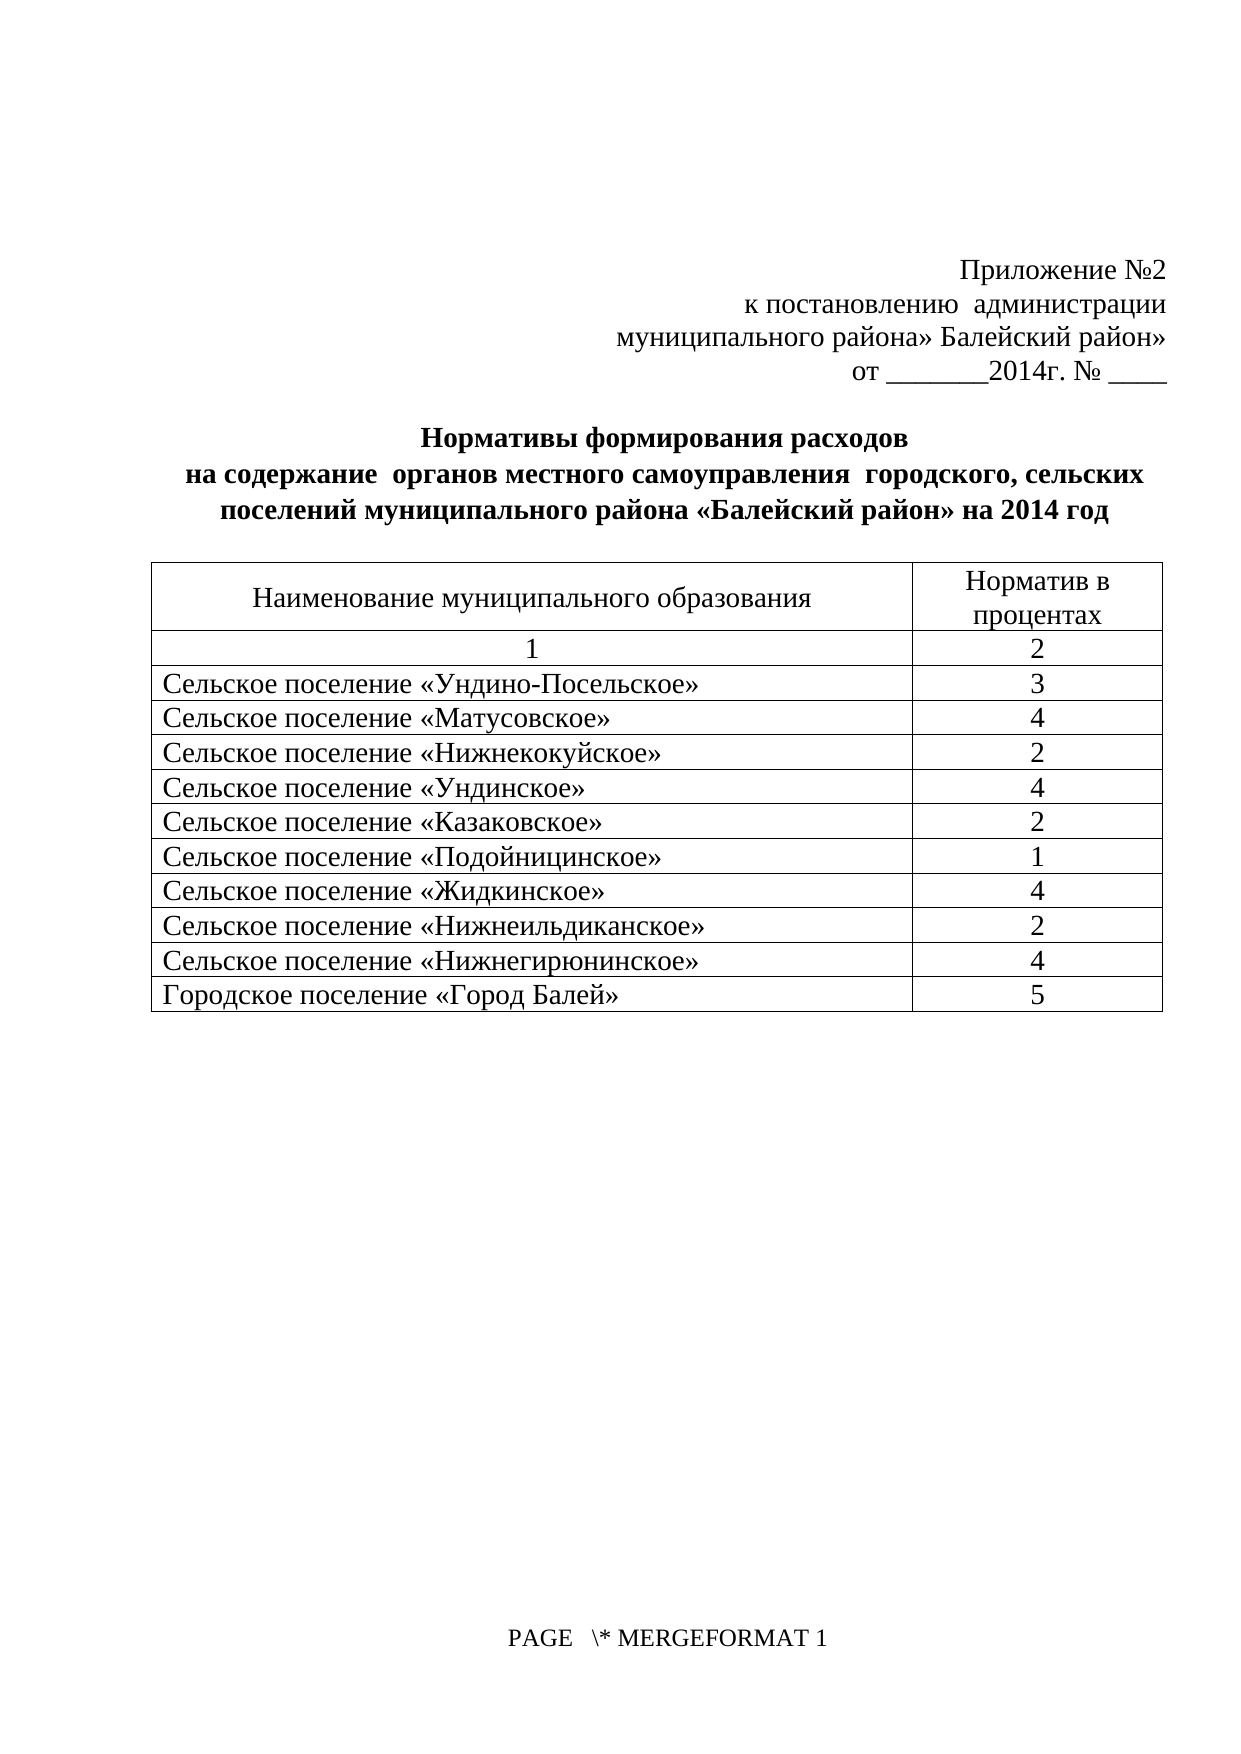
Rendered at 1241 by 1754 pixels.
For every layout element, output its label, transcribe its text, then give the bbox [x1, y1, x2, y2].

table_cell Сельское поселение «Нижнегирюнинское» [152, 943, 912, 976]
table_cell 4 [913, 943, 1162, 976]
table_cell Сельское поселение «Матусовское» [152, 701, 912, 734]
table_cell 1 [152, 631, 912, 665]
table_cell 4 [913, 770, 1162, 803]
text Нормативы формирования расходов [162, 420, 1167, 453]
table_cell 4 [913, 701, 1162, 734]
table_cell Сельское поселение «Нижнекокуйское» [152, 735, 912, 769]
text на содержание органов местного самоуправления городского, сельских [162, 453, 1167, 490]
table_cell Сельское поселение «Ундинское» [152, 770, 912, 803]
table_cell 2 [913, 735, 1162, 769]
text от _______2014г. № ____ [162, 353, 1167, 386]
table_cell 4 [913, 874, 1162, 907]
table_cell 2 [913, 804, 1162, 838]
text к постановлению администрации [162, 286, 1167, 319]
table_cell Городское поселение «Город Балей» [152, 977, 912, 1011]
text Приложение №2 [162, 252, 1167, 286]
table_cell Сельское поселение «Нижнеильдиканское» [152, 908, 912, 942]
text поселений муниципального района «Балейский район» на 2014 год [162, 490, 1167, 526]
table_cell 5 [913, 977, 1162, 1011]
table_cell 1 [913, 839, 1162, 872]
table_cell 2 [913, 631, 1162, 665]
table_cell 3 [913, 666, 1162, 699]
table_cell Сельское поселение «Ундино-Посельское» [152, 666, 912, 699]
table_cell 2 [913, 908, 1162, 942]
table_cell Сельское поселение «Казаковское» [152, 804, 912, 838]
text муниципального района» Балейский район» [162, 319, 1167, 353]
table_header Наименование муниципального образования [152, 563, 912, 630]
table_cell Сельское поселение «Подойницинское» [152, 839, 912, 872]
table_cell Сельское поселение «Жидкинское» [152, 874, 912, 907]
table_header Норматив в процентах [913, 563, 1162, 630]
